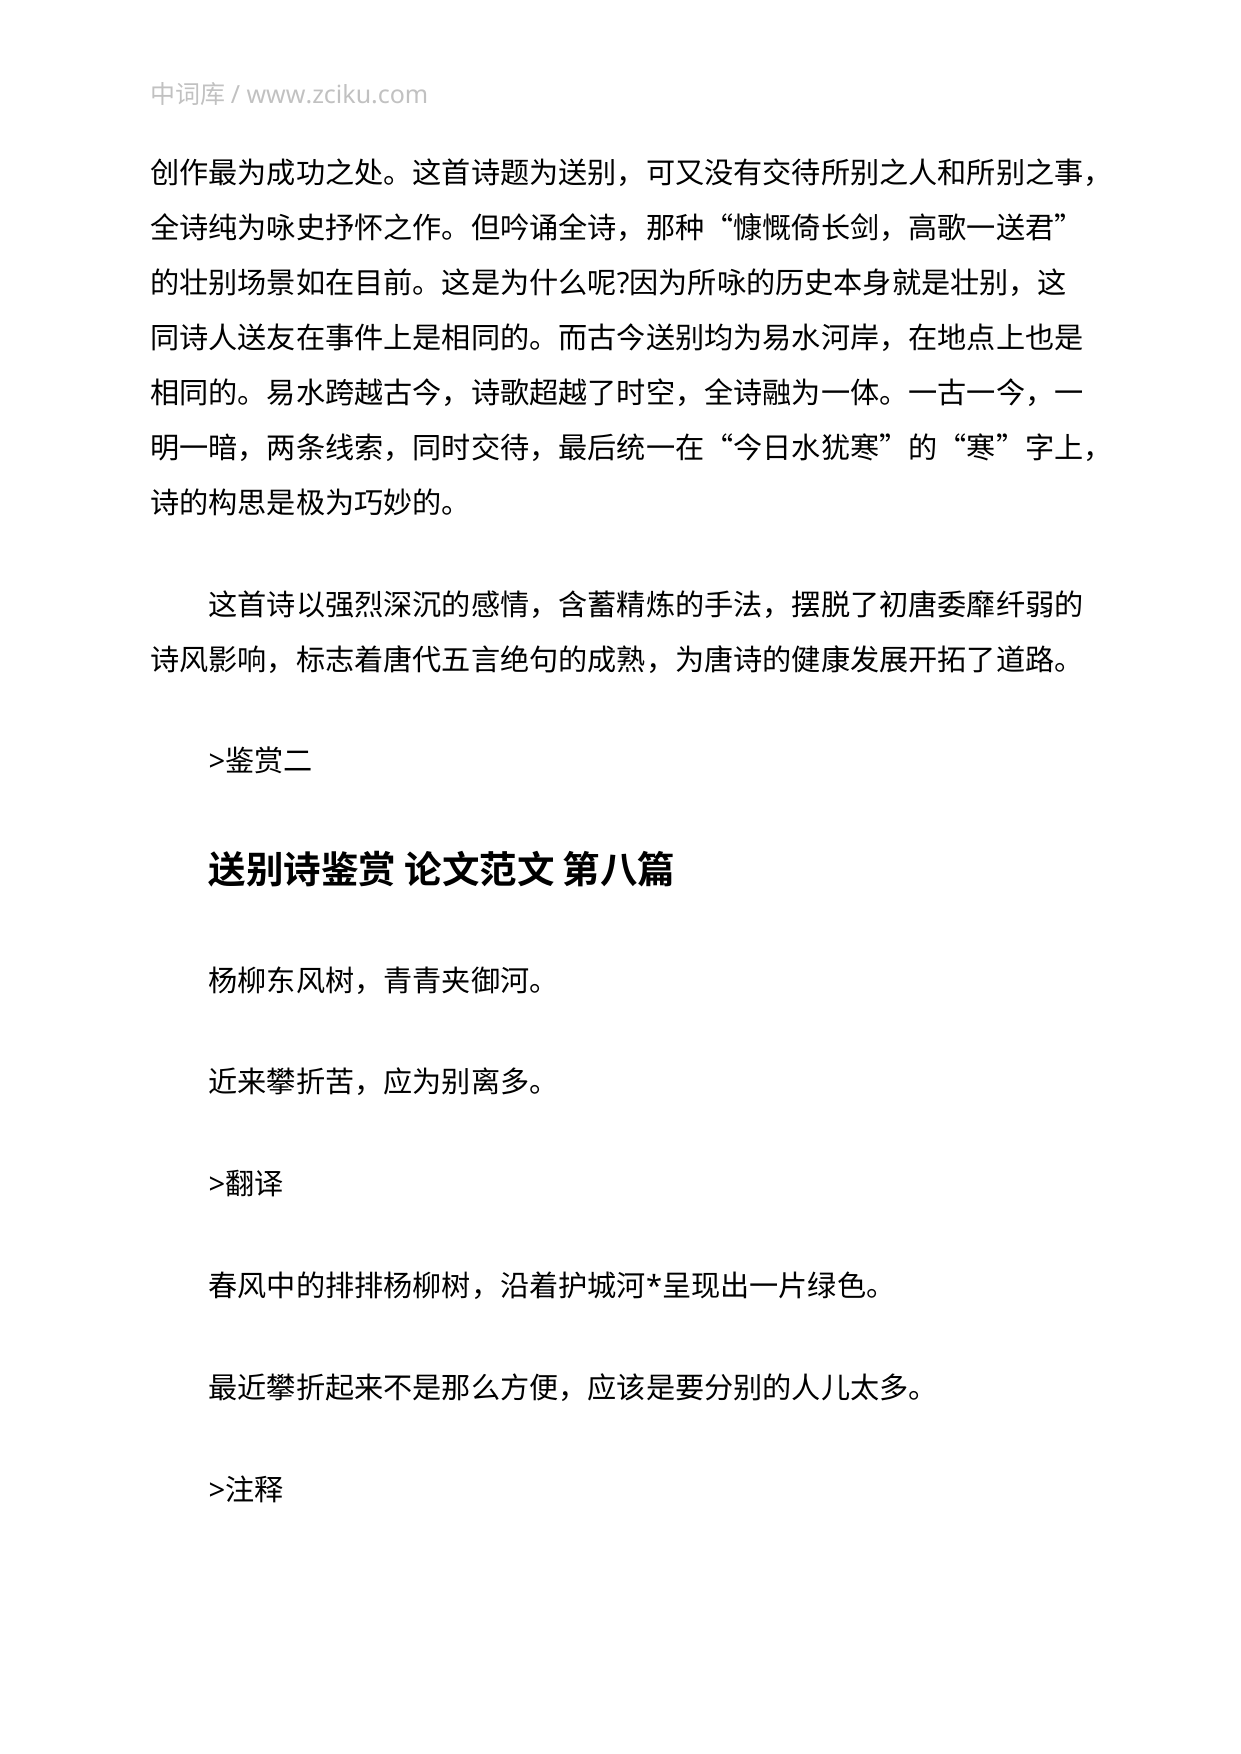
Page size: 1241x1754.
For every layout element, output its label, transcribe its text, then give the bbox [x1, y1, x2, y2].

text 最近攀折起来不是那么方便，应该是要分别的人儿太多。 [150, 1365, 1090, 1407]
text 这首诗以强烈深沉的感情，含蓄精炼的手法，摆脱了初唐委靡纤弱的诗风影响，标志着唐代五言绝句的成熟，为唐诗的健康发展开拓了道路。 [150, 581, 1090, 678]
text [150, 150, 1090, 522]
text >鉴赏二 [150, 738, 1090, 780]
text 杨柳东风树，青青夹御河。 [150, 957, 1090, 999]
text 近来攀折苦，应为别离多。 [150, 1059, 1090, 1101]
text >翻译 [150, 1161, 1090, 1203]
text >注释 [150, 1467, 1090, 1509]
text 春风中的排排杨柳树，沿着护城河*呈现出一片绿色。 [150, 1263, 1090, 1305]
text 送别诗鉴赏 论文范文 第八篇 [150, 840, 1090, 894]
